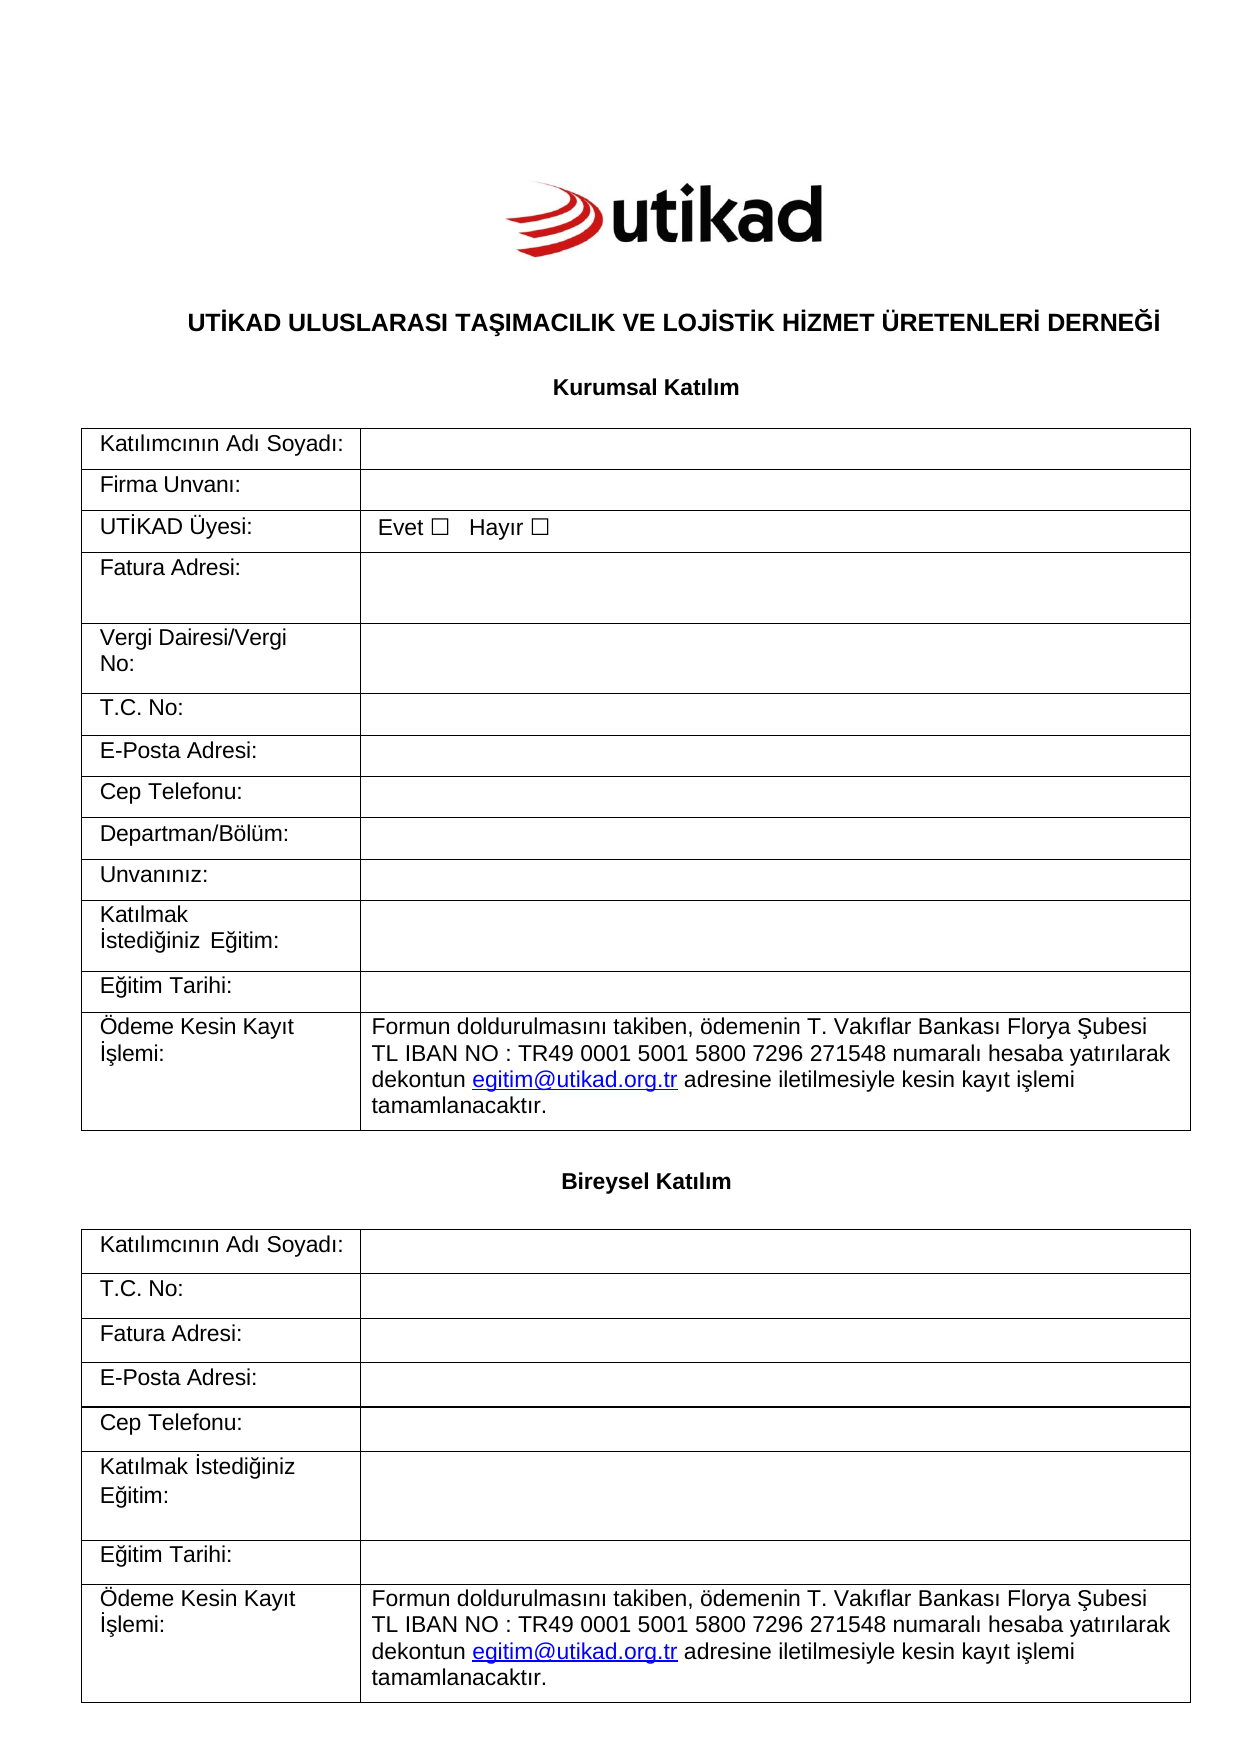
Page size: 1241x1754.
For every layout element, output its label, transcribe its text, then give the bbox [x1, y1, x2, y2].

table_cell E-Posta Adresi: [82, 736, 360, 776]
table_header [361, 429, 1190, 469]
table_cell Fatura Adresi: [82, 1319, 360, 1362]
table_cell [361, 736, 1190, 776]
table_cell E-Posta Adresi: [82, 1363, 360, 1406]
table_cell [361, 818, 1190, 859]
table_cell Firma Unvanı: [82, 470, 360, 510]
table_header Katılımcının Adı Soyadı: [82, 429, 360, 469]
table_cell T.C. No: [82, 694, 360, 734]
table_cell [361, 1363, 1190, 1406]
table_cell [361, 1541, 1190, 1584]
table_cell [361, 972, 1190, 1012]
table_cell Departman/Bölüm: [82, 818, 360, 859]
text UTİKAD ULUSLARASI TAŞIMACILIK VE LOJİSTİK HİZMET ÜRETENLERİ DERNEĞİ [137, 308, 1211, 337]
table_cell Cep Telefonu: [82, 1408, 360, 1451]
text Bireysel Katılım [81, 1168, 1211, 1194]
picture [483, 137, 857, 303]
table_cell Ödeme Kesin Kayıt İşlemi: [82, 1013, 360, 1130]
table_cell Evet ☐ Hayır ☐ [361, 511, 1190, 552]
table_cell Unvanınız: [82, 860, 360, 900]
table_cell Katılmak İstediğiniz Eğitim: [82, 1452, 360, 1539]
table_cell Eğitim Tarihi: [82, 1541, 360, 1584]
text Kurumsal Katılım [81, 374, 1211, 400]
table_cell [361, 1274, 1190, 1317]
table_cell [361, 860, 1190, 900]
table_header Katılımcının Adı Soyadı: [82, 1230, 360, 1273]
table_cell Formun doldurulmasını takiben, ödemenin T. Vakıflar Bankası Florya Şubesi TL IBAN NO : TR49 0001 5001 5800 7296 271548 numaralı hesaba yatırılarak dekontun egitim@utikad.org.tr adresine iletilmesiyle kesin kayıt işlemi tamamlanacaktır. [361, 1585, 1190, 1702]
table_cell [361, 470, 1190, 510]
table_cell UTİKAD Üyesi: [82, 511, 360, 552]
table_header [361, 1230, 1190, 1273]
table_cell T.C. No: [82, 1274, 360, 1317]
table_cell Ödeme Kesin Kayıt İşlemi: [82, 1585, 360, 1702]
table_cell [361, 901, 1190, 971]
table_cell [361, 624, 1190, 693]
table_cell Katılmak İstediğiniz Eğitim: [82, 901, 360, 971]
table_cell Fatura Adresi: [82, 553, 360, 622]
table_cell [361, 1319, 1190, 1362]
table_cell [361, 777, 1190, 817]
table_cell Cep Telefonu: [82, 777, 360, 817]
table_cell Formun doldurulmasını takiben, ödemenin T. Vakıflar Bankası Florya Şubesi TL IBAN NO : TR49 0001 5001 5800 7296 271548 numaralı hesaba yatırılarak dekontun egitim@utikad.org.tr adresine iletilmesiyle kesin kayıt işlemi tamamlanacaktır. [361, 1013, 1190, 1130]
table_cell [361, 553, 1190, 622]
table_cell [361, 694, 1190, 734]
table_cell [361, 1452, 1190, 1539]
table_cell Vergi Dairesi/Vergi No: [82, 624, 360, 693]
table_cell [361, 1408, 1190, 1451]
table_cell Eğitim Tarihi: [82, 972, 360, 1012]
